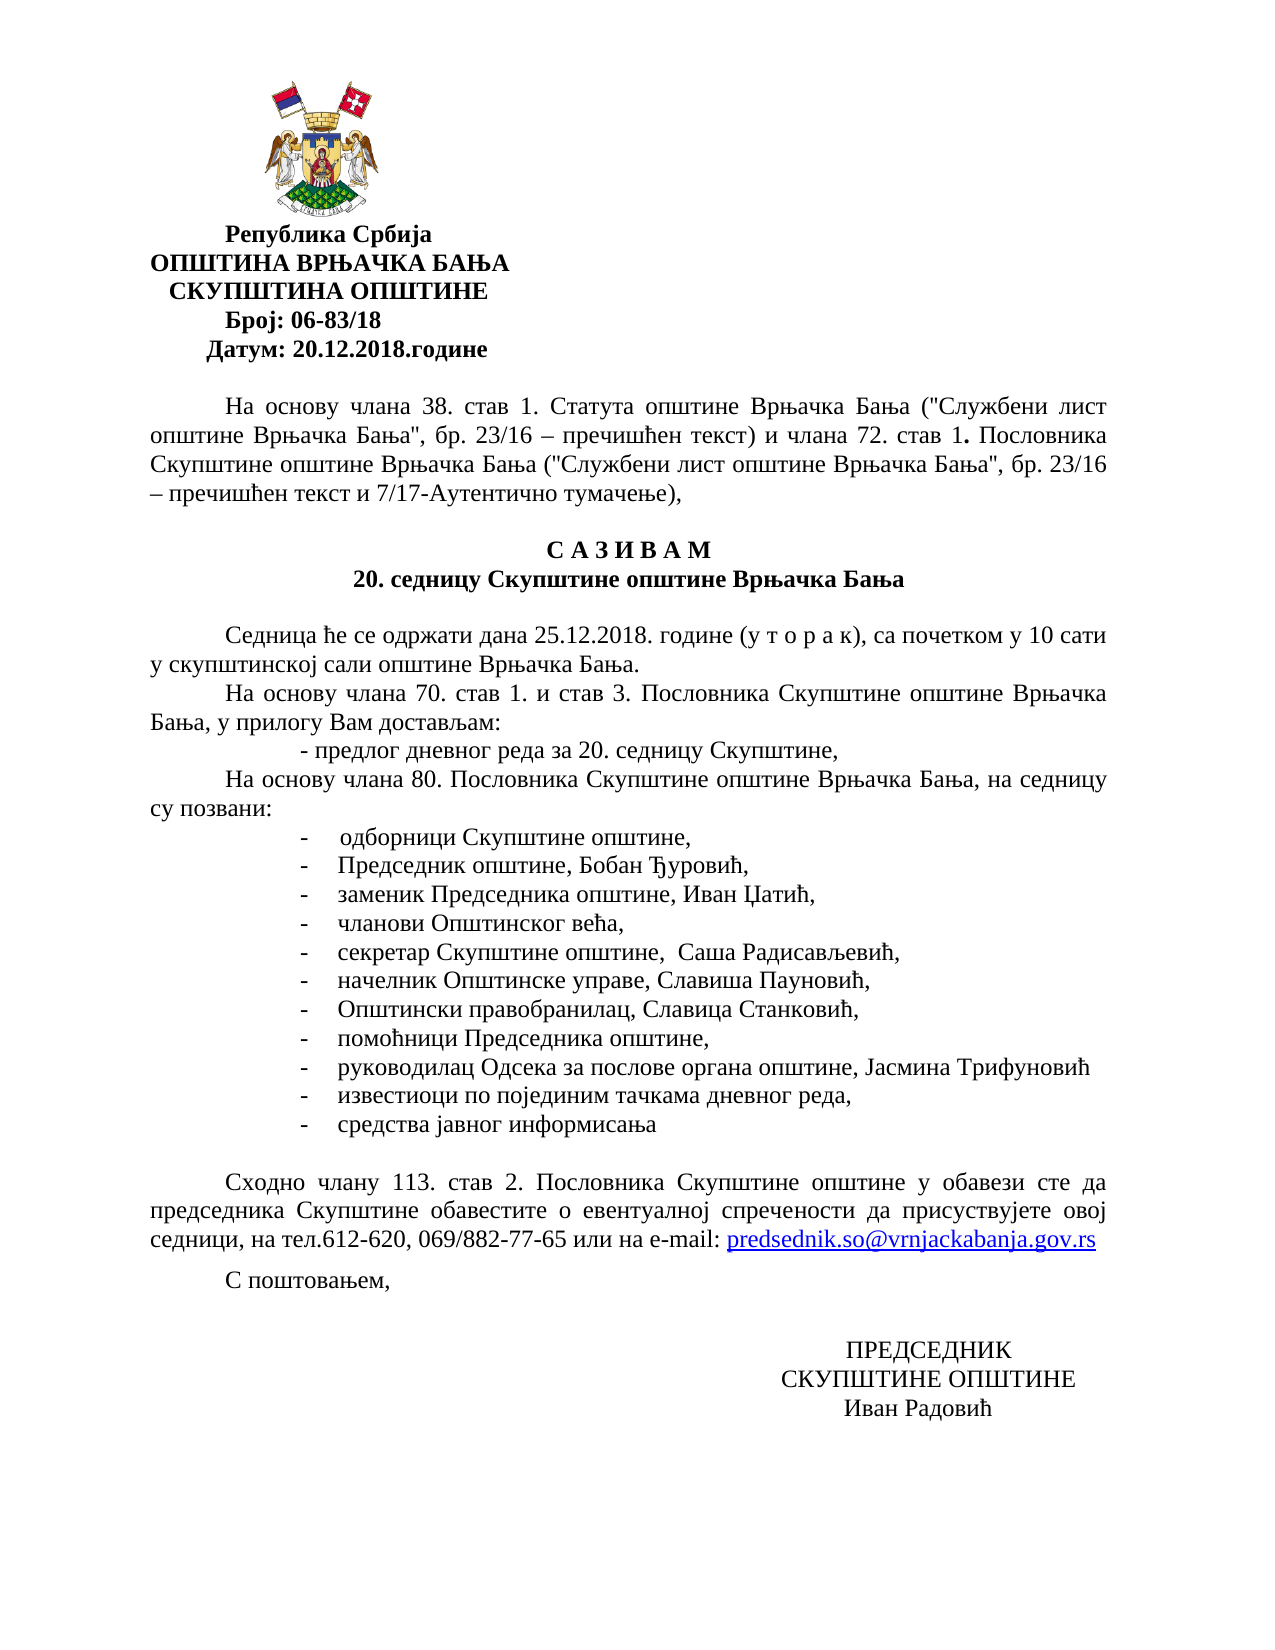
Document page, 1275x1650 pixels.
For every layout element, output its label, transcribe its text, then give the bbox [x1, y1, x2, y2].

text С поштовањем, [150, 1266, 1107, 1294]
text Седница ће се одржати дана 25.12.2018. године (у т о р а к), са почетком у 10 сати у скупштинској сали општине Врњачка Бања. [150, 621, 1107, 678]
list Општински правобранилац, Славица Станковић, [300, 994, 1107, 1023]
text С А З И В А М [150, 535, 1107, 564]
text Датум: 20.12.2018.године [150, 334, 1107, 363]
text Сходно члану 113. став 2. Пословника Скупштине општине у обавези сте да председника Скупштине обавестите о евентуалној спречености да присуствујете овој седници, на тел.612-620, 069/882-77-65 или нa e-mail: predsednik.so@vrnjackabanja.gov.rs [150, 1167, 1107, 1253]
text На основу члана 80. Пословника Скупштине општине Врњачка Бања, на седницу су позвани: [150, 764, 1107, 822]
text На основу члана 38. став 1. Статута општине Врњачка Бања (''Службени лист општине Врњачка Бања'', бр. 23/16 – пречишћен текст) и члана 72. став 1. Пословника Скупштине општине Врњачка Бања (''Службени лист општине Врњачка Бања'', бр. 23/16 – пречишћен текст и 7/17-Аутентично тумачење), [150, 391, 1107, 506]
text ОПШТИНА ВРЊАЧКА БАЊА [150, 248, 1107, 276]
picture [262, 78, 380, 219]
list заменик Председника општине, Иван Џатић, [300, 879, 1107, 908]
text 20. седницу Скупштине општине Врњачка Бања [150, 564, 1107, 593]
list помоћници Председника општине, [300, 1023, 1107, 1052]
text - одборници Скупштине општине, [150, 822, 1107, 851]
text Број: 06-83/18 [150, 305, 1107, 334]
list чланови Општинског већа, [300, 908, 1107, 937]
text Република Србија [150, 219, 1107, 248]
text СКУПШТИНЕ ОПШТИНЕ [750, 1364, 1107, 1393]
text СКУПШТИНА ОПШТИНЕ [150, 276, 1107, 305]
list руководилац Одсека за послове органа општине, Јасмина Трифуновић [300, 1052, 1107, 1081]
list начелник Општинске управе, Славиша Пауновић, [300, 966, 1107, 994]
text ПРЕДСЕДНИК [750, 1336, 1107, 1364]
text На основу члана 70. став 1. и став 3. Пословника Скупштине општине Врњачка Бања, у прилогу Вам достављам: [150, 678, 1107, 736]
list средства јавног информисања [300, 1109, 1107, 1138]
list известиоци по појединим тачкама дневног реда, [300, 1081, 1107, 1109]
list Председник општине, Бобан Ђуровић, [300, 851, 1107, 879]
list секретар Скупштине општине, Саша Радисављевић, [300, 937, 1107, 966]
text - предлог дневног реда за 20. седницу Скупштине, [150, 736, 1107, 764]
text Иван Радовић [150, 1393, 1107, 1422]
